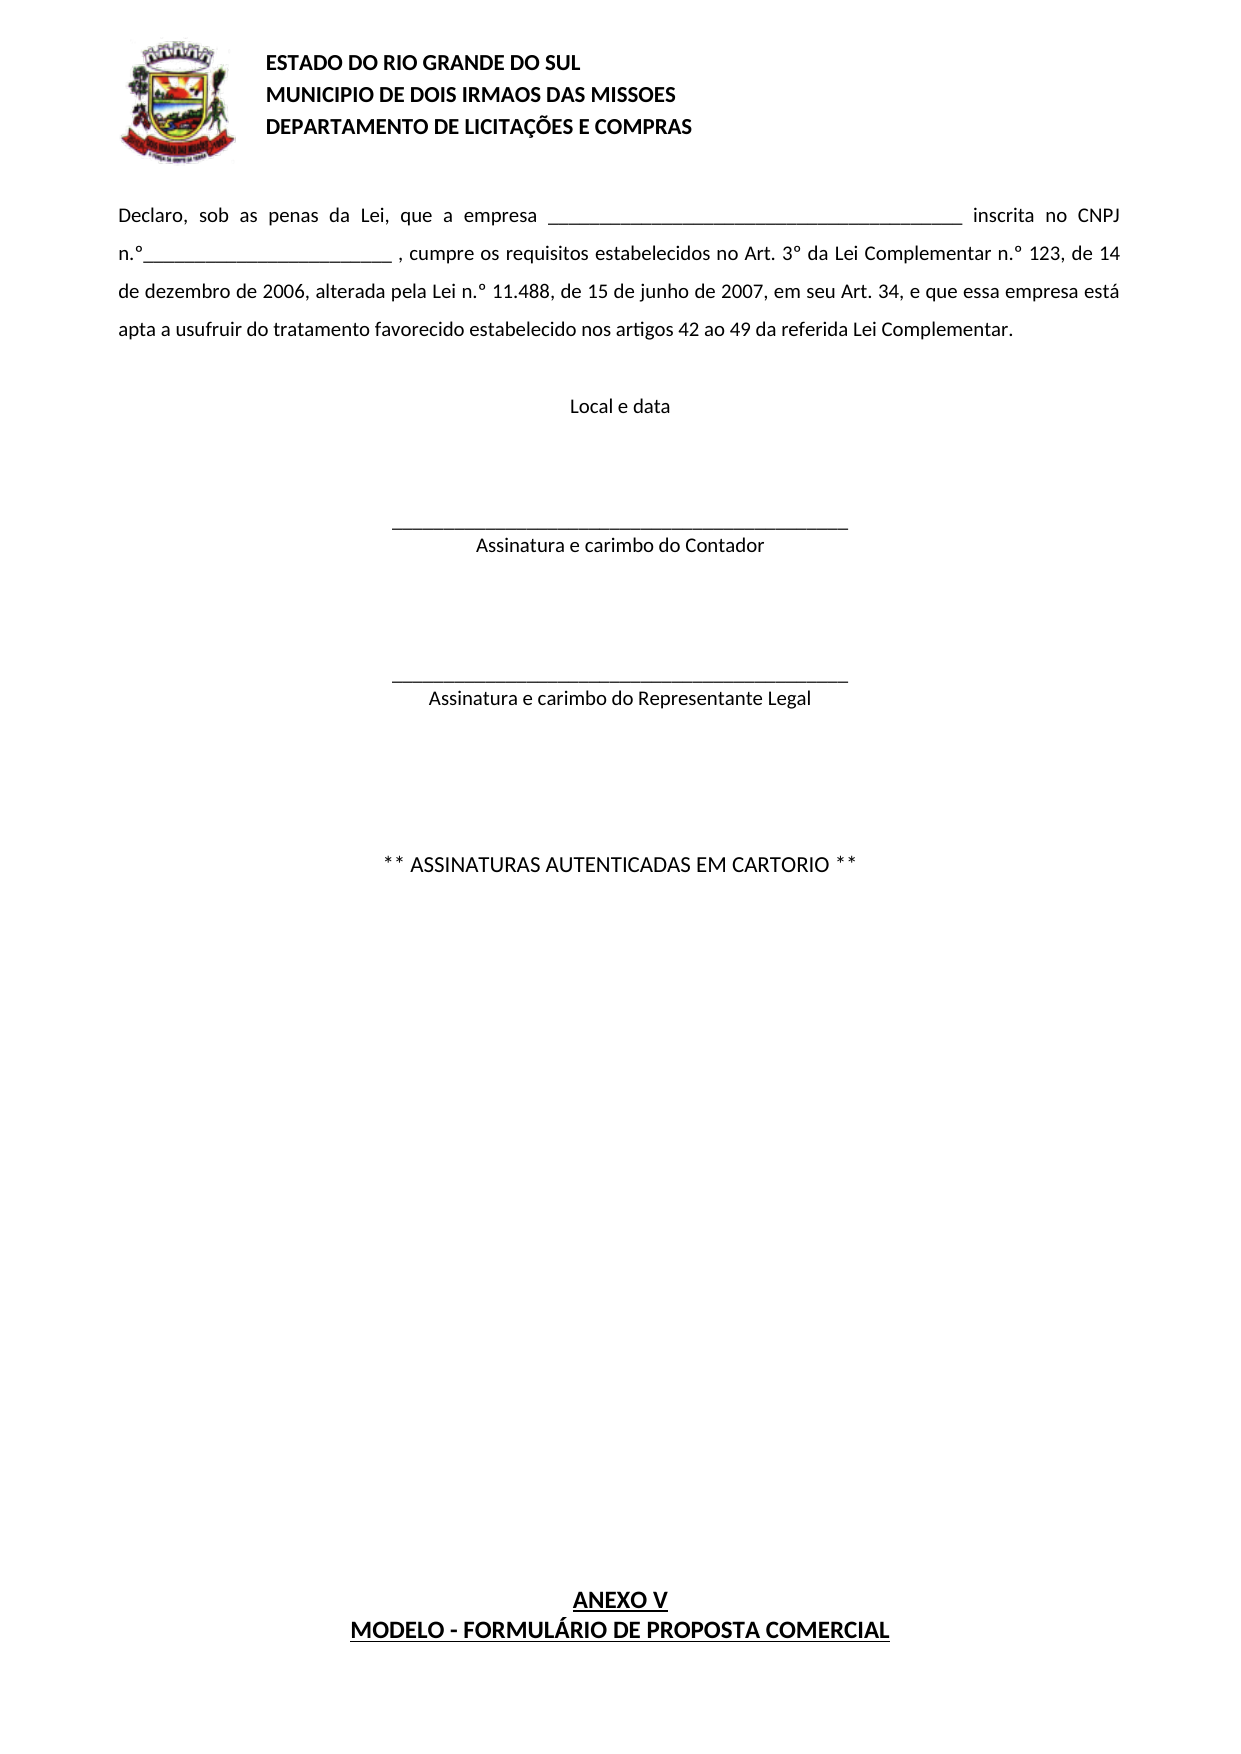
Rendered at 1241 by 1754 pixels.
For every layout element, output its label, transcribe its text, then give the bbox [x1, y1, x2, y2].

text ** ASSINATURAS AUTENTICADAS EM CARTORIO ** [118, 851, 1122, 879]
text Assinatura e carimbo do Representante Legal [118, 685, 1122, 711]
text Declaro, sob as penas da Lei, que a empresa ________________________________________ inscrita no CNPJ n.º________________________ , cumpre os requisitos estabelecidos no Art. 3º da Lei Complementar n.º 123, de 14 de dezembro de 2006, alterada pela Lei n.º 11.488, de 15 de junho de 2007, em seu Art. 34, e que essa empresa está apta a usufruir do tratamento favorecido estabelecido nos artigos 42 ao 49 da referida Lei Complementar. [118, 202, 1122, 342]
text ____________________________________________ [118, 507, 1122, 533]
text ____________________________________________ [118, 660, 1122, 685]
text Assinatura e carimbo do Contador [118, 533, 1122, 558]
picture [118, 37, 237, 167]
text Local e data [118, 393, 1122, 418]
text ANEXO V [118, 1584, 1122, 1615]
text MODELO - FORMULÁRIO DE PROPOSTA COMERCIAL [118, 1615, 1122, 1645]
